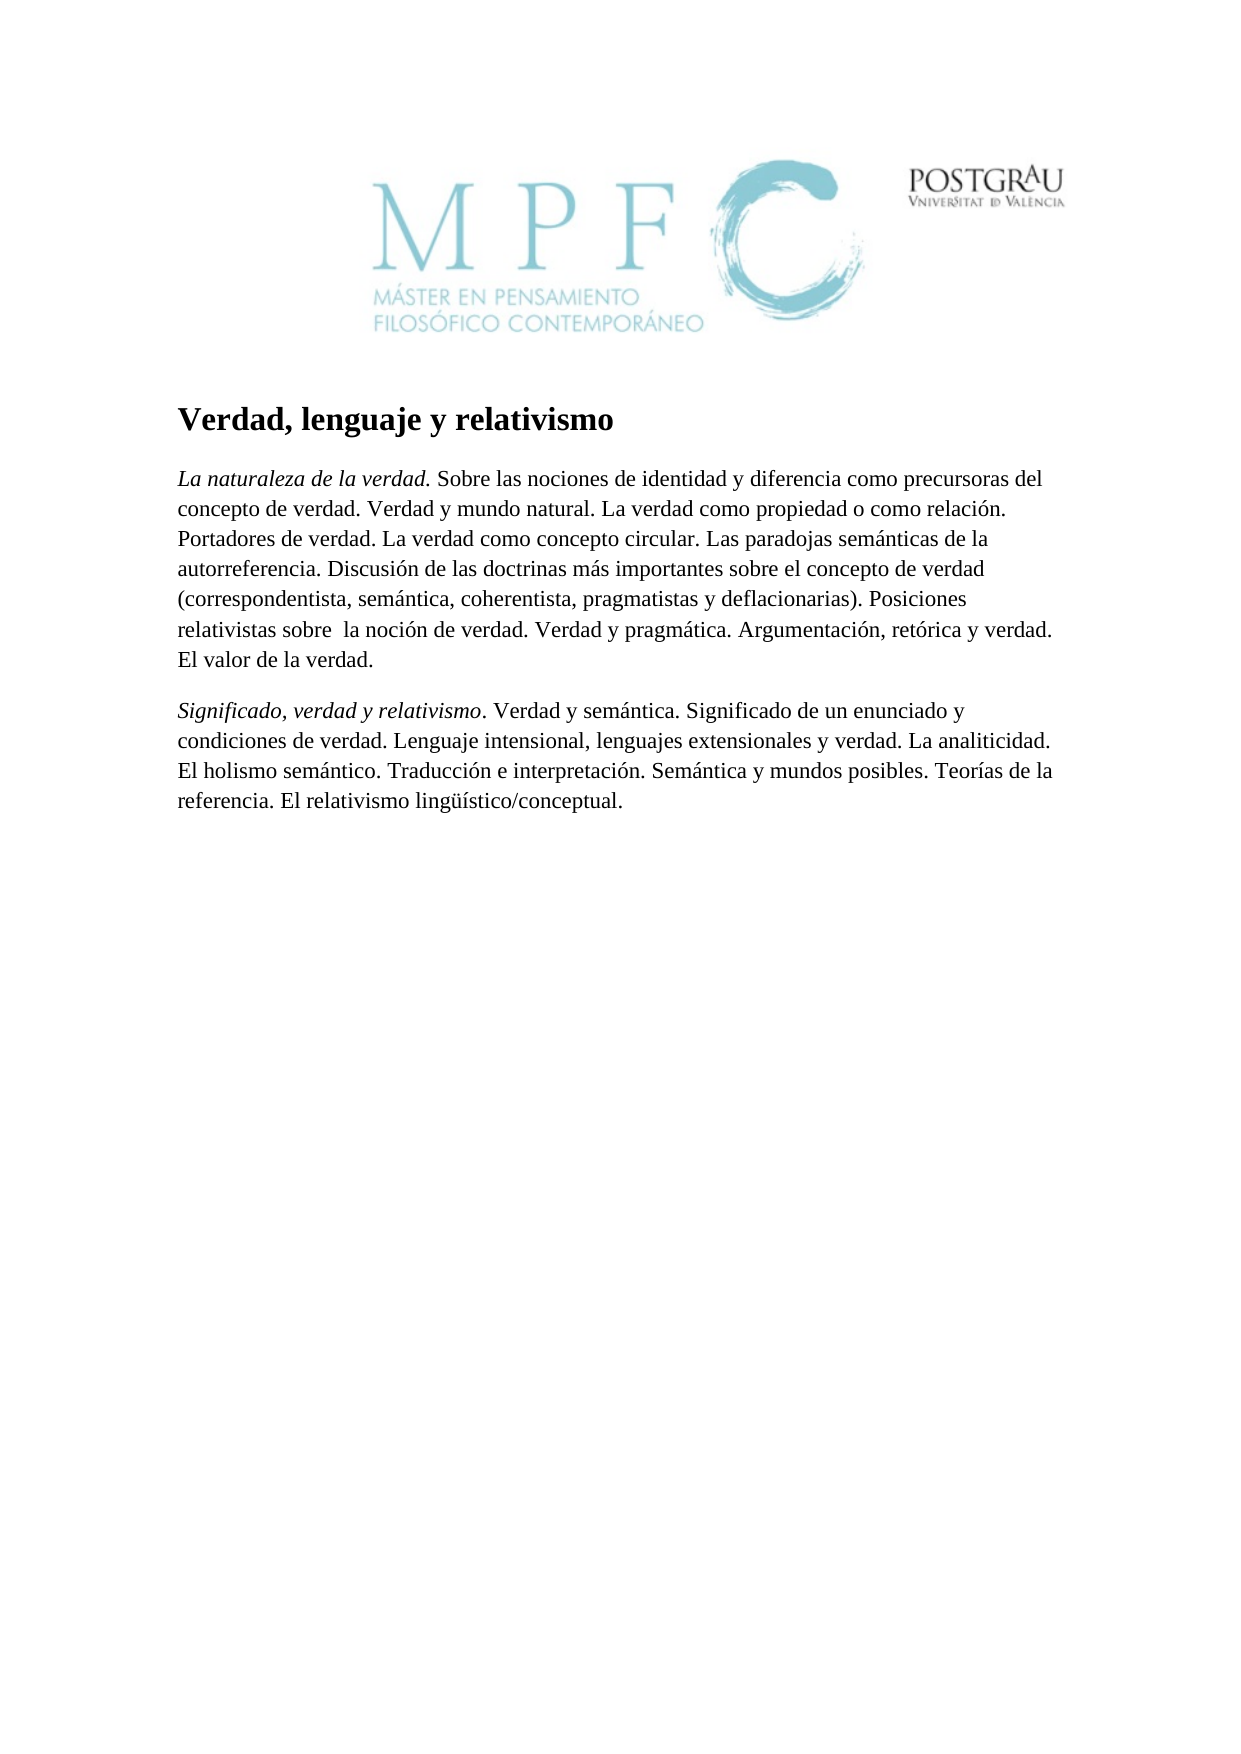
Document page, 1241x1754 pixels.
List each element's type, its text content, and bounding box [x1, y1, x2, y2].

picture [156, 147, 1085, 345]
text La naturaleza de la verdad. Sobre las nociones de identidad y diferencia como precursoras del concepto de verdad. Verdad y mundo natural. La verdad como propiedad o como relación. Portadores de verdad. La verdad como concepto circular. Las paradojas semánticas de la autorreferencia. Discusión de las doctrinas más importantes sobre el concepto de verdad (correspondentista, semántica, coherentista, pragmatistas y deflacionarias). Posiciones relativistas sobre la noción de verdad. Verdad y pragmática. Argumentación, retórica y verdad. El valor de la verdad. [177, 464, 1063, 672]
text Significado, verdad y relativismo. Verdad y semántica. Significado de un enunciado y condiciones de verdad. Lenguaje intensional, lenguajes extensionales y verdad. La analiticidad. El holismo semántico. Traducción e interpretación. Semántica y mundos posibles. Teorías de la referencia. El relativismo lingüístico/conceptual. [177, 697, 1063, 814]
text Verdad, lenguaje y relativismo [177, 400, 1063, 438]
